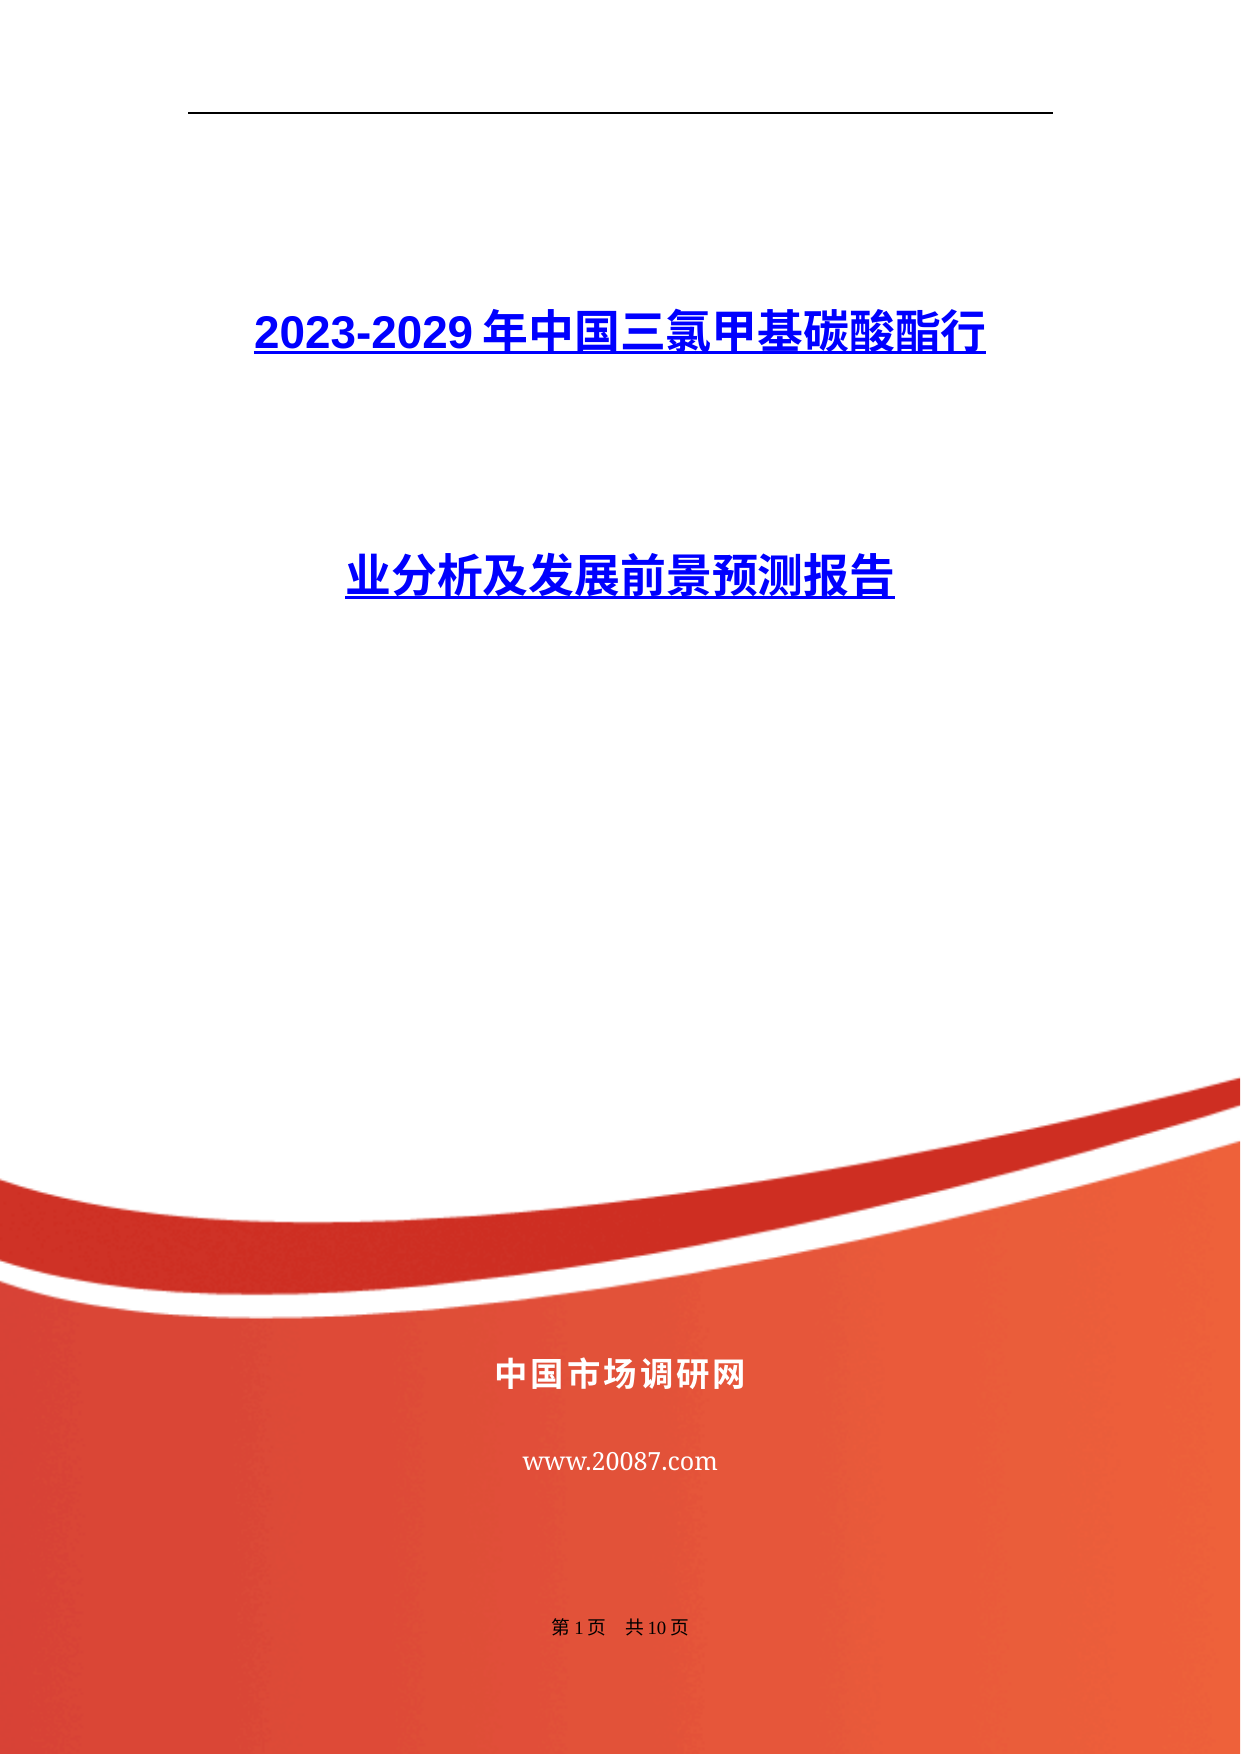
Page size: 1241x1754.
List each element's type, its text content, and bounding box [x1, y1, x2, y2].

picture [0, 1006, 1241, 1754]
table_header 2023-2029年中国三氯甲基碳酸酯行业分析及发展前景预测报告 [188, 207, 1053, 773]
text www.20087.com [187, 1428, 1053, 1493]
subtitle 中国市场调研网 [187, 1339, 1053, 1404]
